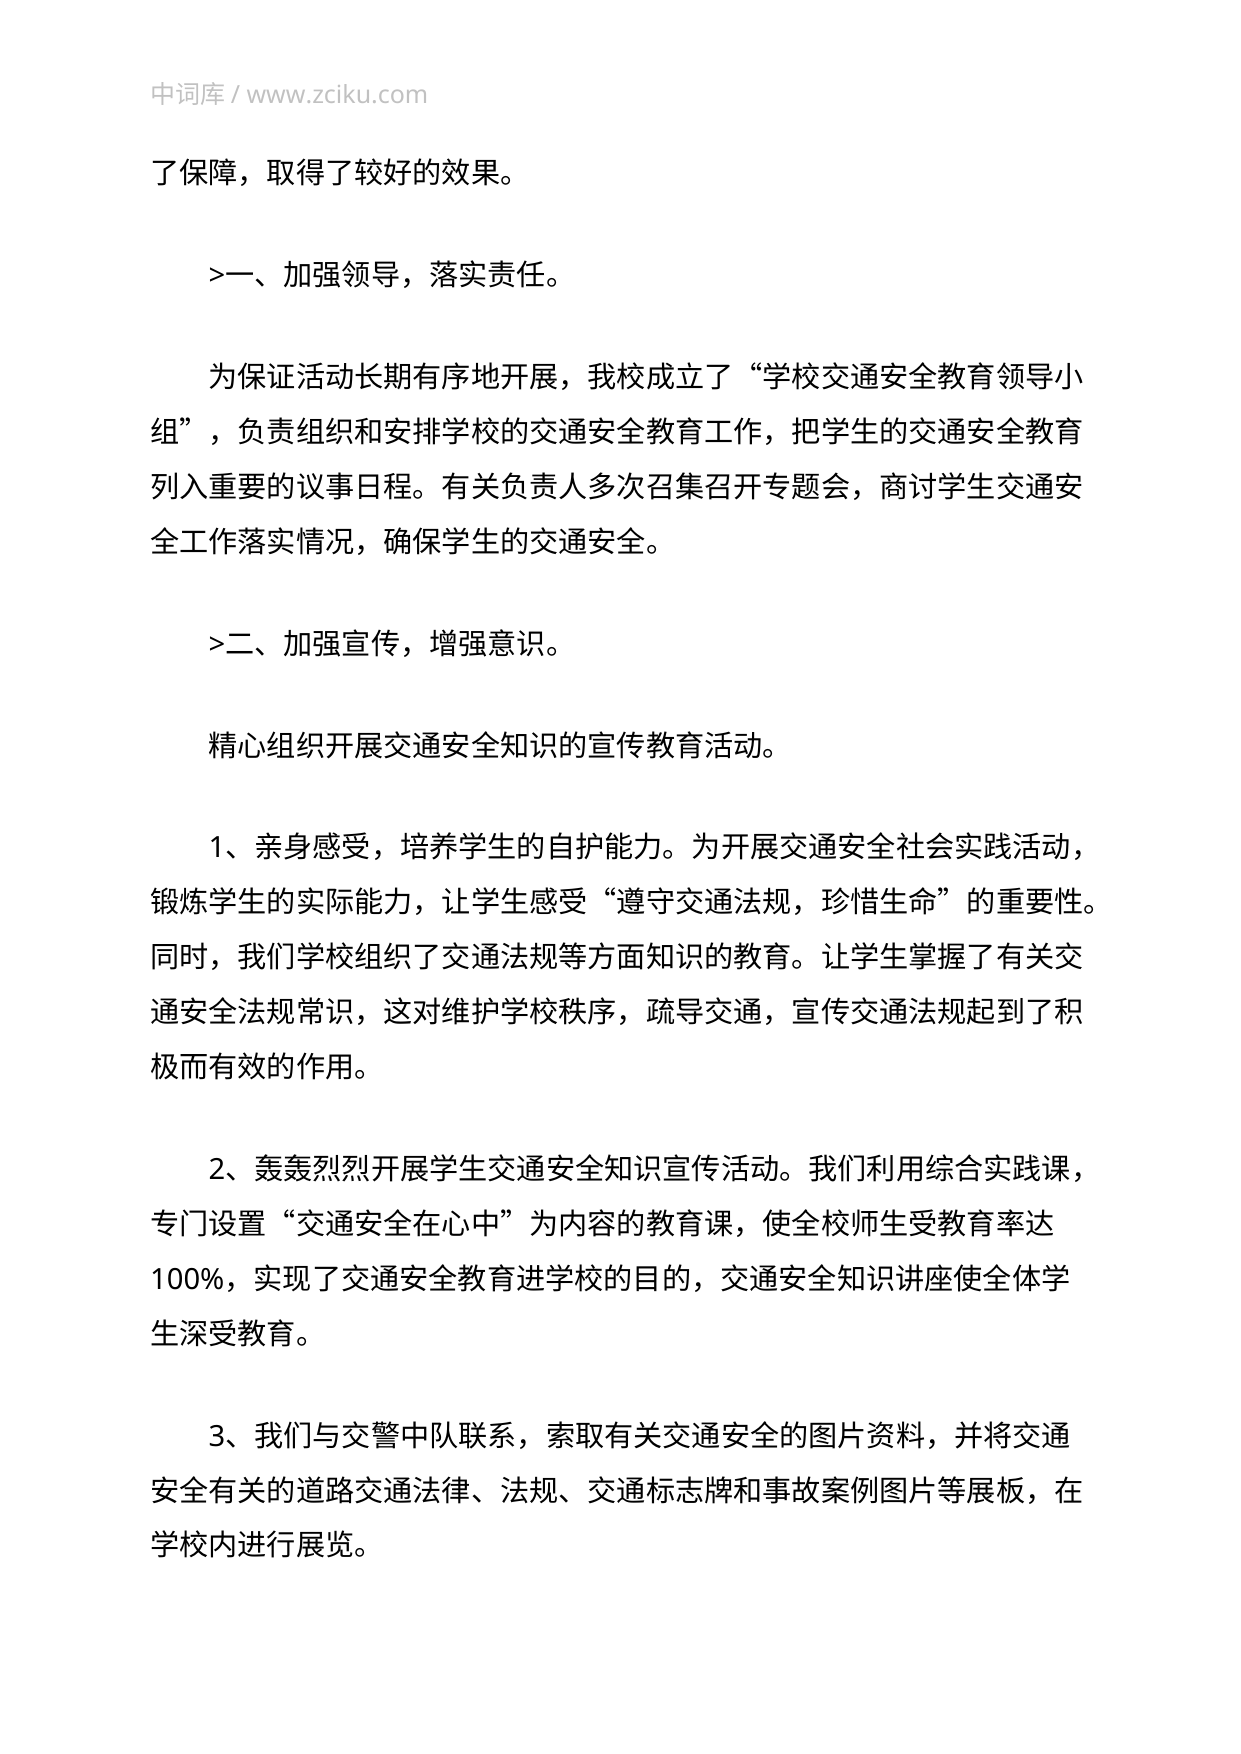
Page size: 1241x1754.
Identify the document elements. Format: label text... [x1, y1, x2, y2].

text 精心组织开展交通安全知识的宣传教育活动。 [150, 722, 1090, 764]
text >一、加强领导，落实责任。 [150, 252, 1090, 294]
text 1、亲身感受，培养学生的自护能力。为开展交通安全社会实践活动，锻炼学生的实际能力，让学生感受“遵守交通法规，珍惜生命”的重要性。同时，我们学校组织了交通法规等方面知识的教育。让学生掌握了有关交通安全法规常识，这对维护学校秩序，疏导交通，宣传交通法规起到了积极而有效的作用。 [150, 824, 1090, 1086]
text 3、我们与交警中队联系，索取有关交通安全的图片资料，并将交通安全有关的道路交通法律、法规、交通标志牌和事故案例图片等展板，在学校内进行展览。 [150, 1412, 1090, 1564]
text 2、轰轰烈烈开展学生交通安全知识宣传活动。我们利用综合实践课，专门设置“交通安全在心中”为内容的教育课，使全校师生受教育率达100%，实现了交通安全教育进学校的目的，交通安全知识讲座使全体学生深受教育。 [150, 1145, 1090, 1353]
text 为保证活动长期有序地开展，我校成立了“学校交通安全教育领导小组”，负责组织和安排学校的交通安全教育工作，把学生的交通安全教育列入重要的议事日程。有关负责人多次召集召开专题会，商讨学生交通安全工作落实情况，确保学生的交通安全。 [150, 354, 1090, 561]
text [150, 150, 1090, 192]
text >二、加强宣传，增强意识。 [150, 620, 1090, 663]
